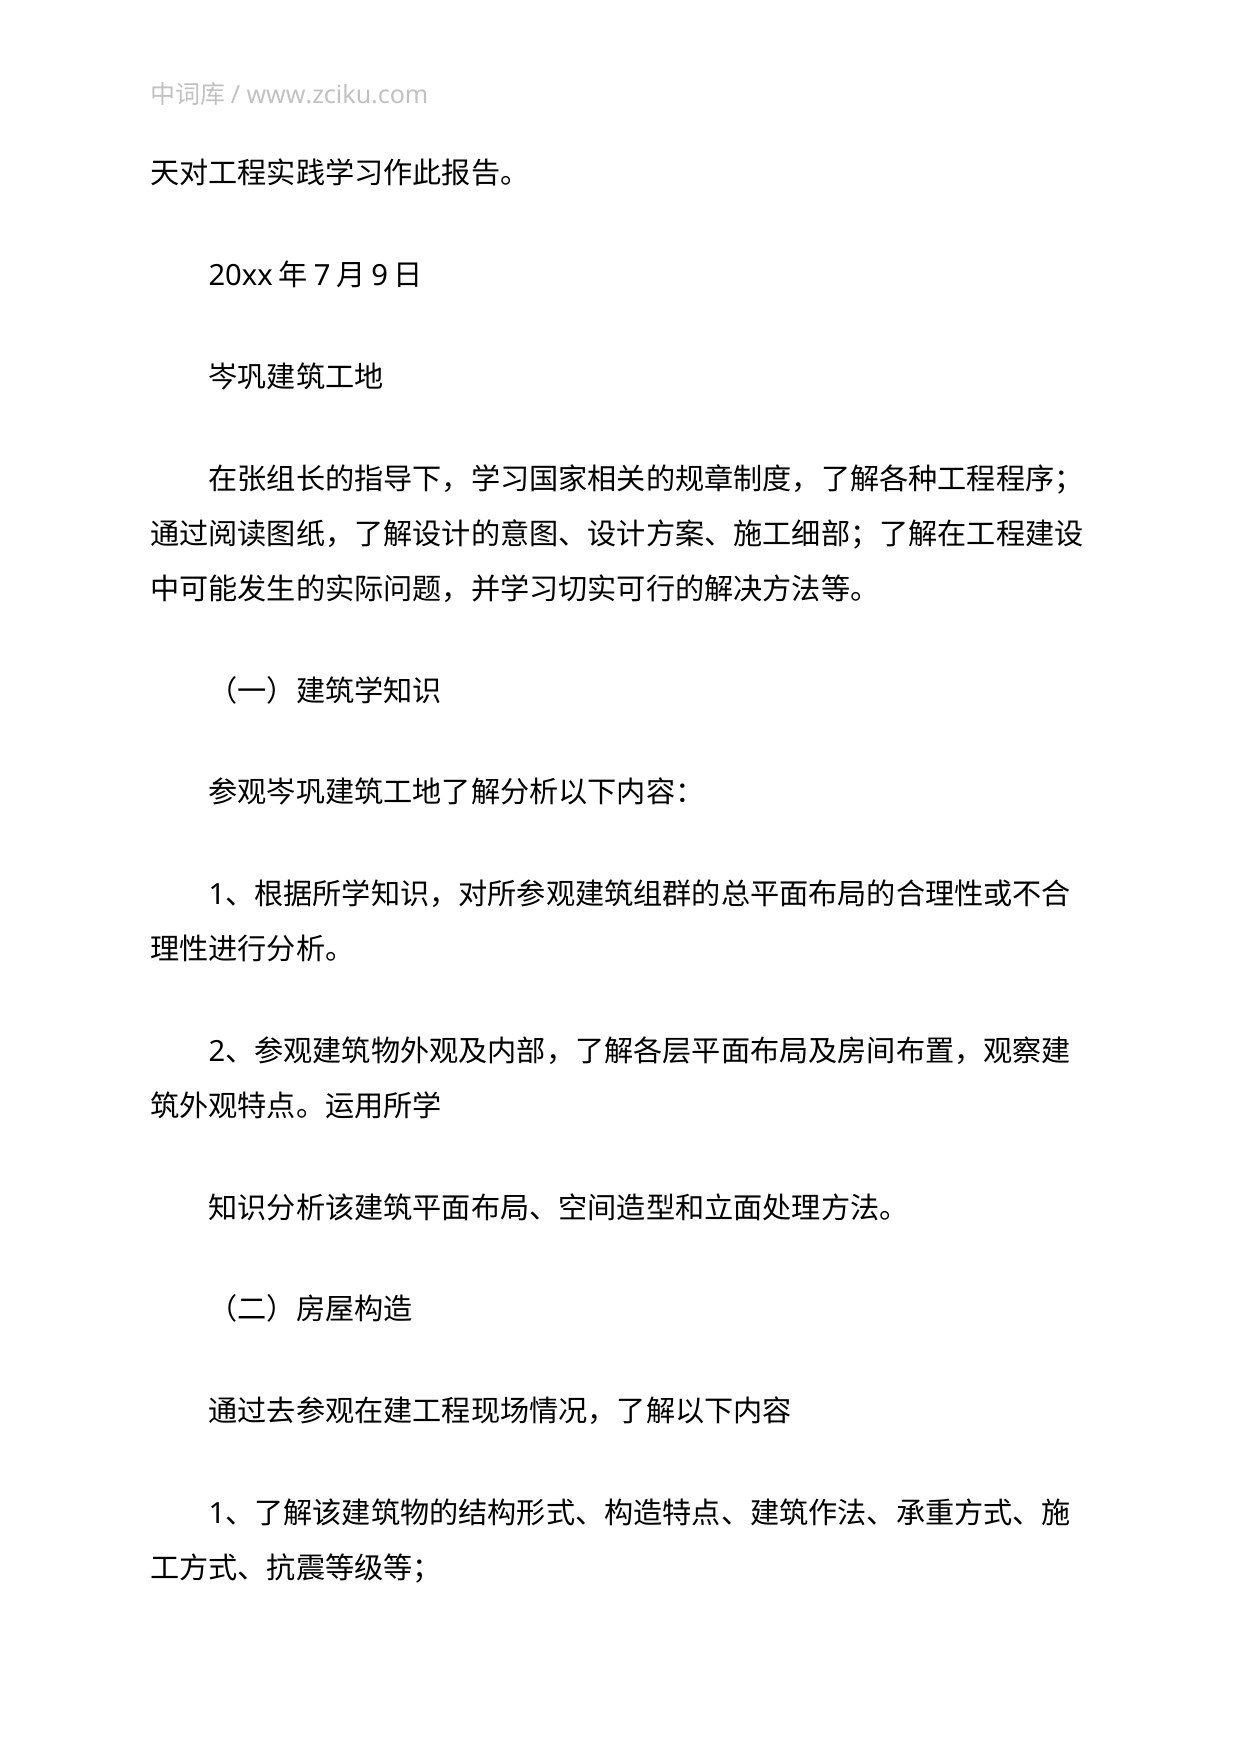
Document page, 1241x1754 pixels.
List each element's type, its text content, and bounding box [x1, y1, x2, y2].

text 知识分析该建筑平面布局、空间造型和立面处理方法。 [150, 1184, 1090, 1226]
text 2、参观建筑物外观及内部，了解各层平面布局及房间布置，观察建筑外观特点。运用所学 [150, 1027, 1090, 1125]
text 20xx年7月9日 [150, 252, 1090, 294]
text （二）房屋构造 [150, 1286, 1090, 1328]
text 1、了解该建筑物的结构形式、构造特点、建筑作法、承重方式、施工方式、抗震等级等； [150, 1489, 1090, 1587]
text 参观岑巩建筑工地了解分析以下内容： [150, 769, 1090, 811]
text 通过去参观在建工程现场情况，了解以下内容 [150, 1388, 1090, 1430]
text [150, 150, 1090, 192]
text 在张组长的指导下，学习国家相关的规章制度，了解各种工程程序；通过阅读图纸，了解设计的意图、设计方案、施工细部；了解在工程建设中可能发生的实际问题，并学习切实可行的解决方法等。 [150, 456, 1090, 608]
text 岑巩建筑工地 [150, 354, 1090, 396]
text （一）建筑学知识 [150, 667, 1090, 709]
text 1、根据所学知识，对所参观建筑组群的总平面布局的合理性或不合理性进行分析。 [150, 871, 1090, 968]
